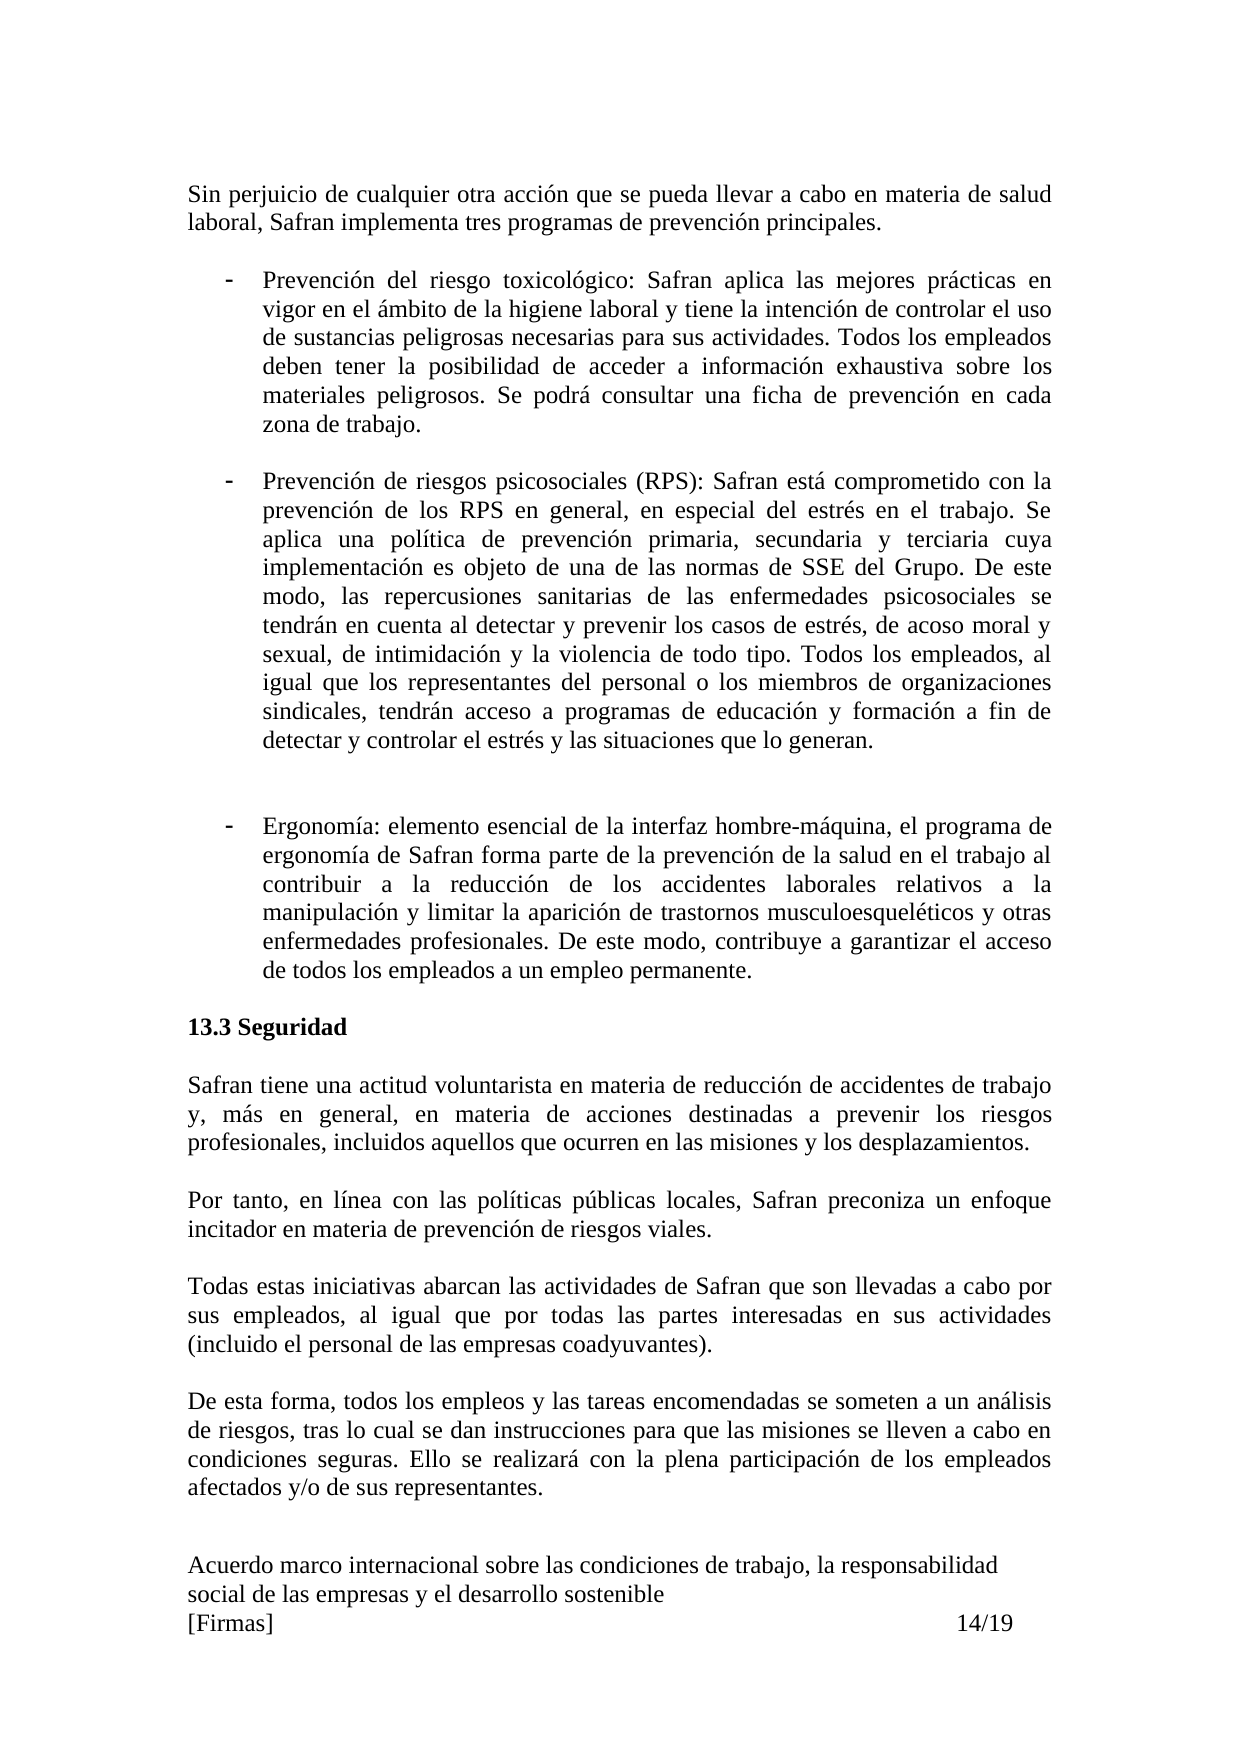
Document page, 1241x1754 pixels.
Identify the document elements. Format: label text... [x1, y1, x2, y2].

text Todas estas iniciativas abarcan las actividades de Safran que son llevadas a cabo por sus empleados, al igual que por todas las partes interesadas en sus actividades (incluido el personal de las empresas coadyuvantes). [187, 1271, 1053, 1357]
list Ergonomía: elemento esencial de la interfaz hombre-máquina, el programa de ergonomía de Safran forma parte de la prevención de la salud en el trabajo al contribuir a la reducción de los accidentes laborales relativos a la manipulación y limitar la aparición de trastornos musculoesqueléticos y otras enfermedades profesionales. De este modo, contribuye a garantizar el acceso de todos los empleados a un empleo permanente. [225, 811, 1053, 984]
list Prevención de riesgos psicosociales (RPS): Safran está comprometido con la prevención de los RPS en general, en especial del estrés en el trabajo. Se aplica una política de prevención primaria, secundaria y terciaria cuya implementación es objeto de una de las normas de SSE del Grupo. De este modo, las repercusiones sanitarias de las enfermedades psicosociales se tendrán en cuenta al detectar y prevenir los casos de estrés, de acoso moral y sexual, de intimidación y la violencia de todo tipo. Todos los empleados, al igual que los representantes del personal o los miembros de organizaciones sindicales, tendrán acceso a programas de educación y formación a fin de detectar y controlar el estrés y las situaciones que lo generan. [225, 466, 1053, 754]
text Por tanto, en línea con las políticas públicas locales, Safran preconiza un enfoque incitador en materia de prevención de riesgos viales. [187, 1185, 1053, 1242]
list Prevención del riesgo toxicológico: Safran aplica las mejores prácticas en vigor en el ámbito de la higiene laboral y tiene la intención de controlar el uso de sustancias peligrosas necesarias para sus actividades. Todos los empleados deben tener la posibilidad de acceder a información exhaustiva sobre los materiales peligrosos. Se podrá consultar una ficha de prevención en cada zona de trabajo. [225, 265, 1053, 437]
text Sin perjuicio de cualquier otra acción que se pueda llevar a cabo en materia de salud laboral, Safran implementa tres programas de prevención principales. [187, 179, 1053, 236]
text 13.3 Seguridad [187, 1012, 1053, 1041]
text De esta forma, todos los empleos y las tareas encomendadas se someten a un análisis de riesgos, tras lo cual se dan instrucciones para que las misiones se lleven a cabo en condiciones seguras. Ello se realizará con la plena participación de los empleados afectados y/o de sus representantes. [187, 1386, 1053, 1501]
text Safran tiene una actitud voluntarista en materia de reducción de accidentes de trabajo y, más en general, en materia de acciones destinadas a prevenir los riesgos profesionales, incluidos aquellos que ocurren en las misiones y los desplazamientos. [187, 1070, 1053, 1156]
